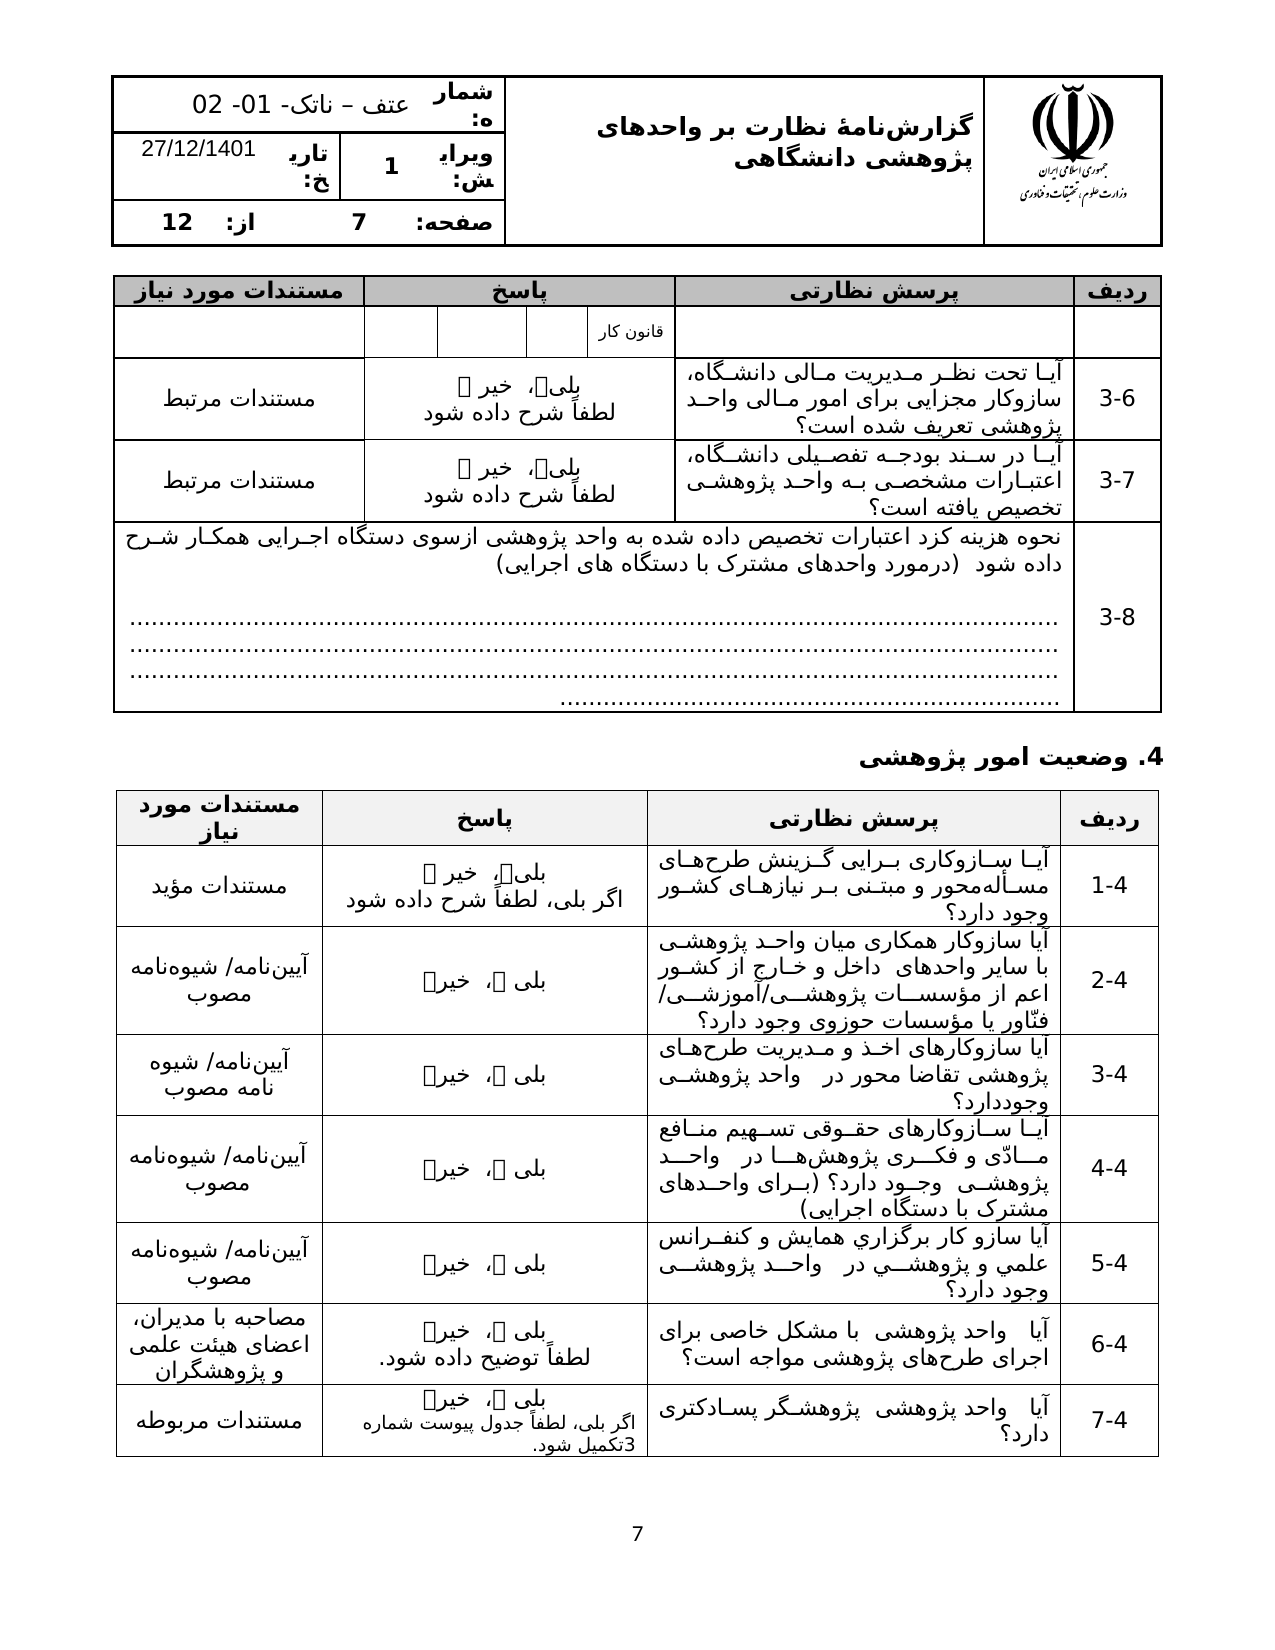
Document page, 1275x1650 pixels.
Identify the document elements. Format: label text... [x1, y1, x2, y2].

table_cell 4-4 [1061, 1116, 1158, 1222]
table_cell بلی، خیر لطفاً شرح داده شود [365, 440, 674, 521]
table_cell قانون کار [588, 307, 674, 357]
table_cell آیا سازوکار‌های اخذ و مدیریت طرح‌های پژوهشی تقاضا محور در واحد پژوهشی وجوددارد؟ [648, 1035, 1060, 1114]
table_header پرسش نظارتی [648, 791, 1060, 845]
table_cell آیا سازوکار همکاری میان واحد پژوهشی با سایر واحدهای داخل و خارج از کشور اعم از مؤسسات پژوهشی/آموزشی/ فنّاور یا مؤسسات حوزوی وجود دارد؟ [648, 927, 1060, 1033]
table_cell آيين‌نامه/ شیوه نامه مصوب [117, 1035, 322, 1114]
table_header ردیف [1075, 277, 1160, 305]
table_cell بلی ، خیر [323, 1035, 647, 1114]
table_cell بلی ، خیر [323, 1223, 647, 1303]
table_cell آیا تحت نظر مدیریت مالی دانشگاه، سازوکار مجزایی برای امور مالی واحد پژوهشی تعریف شده است؟ [676, 359, 1073, 439]
table_cell آیا واحد پژوهشی با مشکل خاصی برای اجرای طرح‌های پژوهشی مواجه است؟ [648, 1304, 1060, 1384]
table_cell مستندات مرتبط [115, 441, 364, 521]
table_cell 3-8 [1075, 523, 1160, 711]
table_cell آیا در سند بودجه تفصیلی دانشگاه، اعتبارات مشخصی به واحد پژوهشی تخصیص یافته است؟ [676, 441, 1073, 521]
table_cell 1-4 [1061, 846, 1158, 926]
table_cell نحوه هزینه کزد اعتبارات تخصیص داده شده به واحد پژوهشی ازسوی دستگاه اجرایی همکار شرح داده شود (درمورد واحدهای مشترک با دستگاه های اجرایی) ..................................................................................................................................................................................................................................................................................................................................................................................................................................................................... [115, 523, 1073, 711]
table_header مستندات مورد نیاز [115, 277, 363, 305]
table_cell آيين‌نامه/ شیوه‌نامه مصوب [117, 1116, 322, 1222]
table_cell آیا واحد پژوهشی پژوهشگر پسادکتری دارد؟ [648, 1385, 1060, 1456]
table_header ردیف [1061, 791, 1158, 845]
table_cell مستندات مربوطه [117, 1385, 322, 1456]
table_cell بلی ، خیر [323, 927, 647, 1033]
table_cell آيين‌نامه/ شیوه‌نامه مصوب [117, 1223, 322, 1303]
table_cell 3-7 [1075, 441, 1160, 521]
table_header پاسخ [365, 277, 674, 305]
table_cell 6-4 [1061, 1304, 1158, 1384]
table_cell [527, 307, 587, 357]
table_cell آیا سازوکاری برایی گزینش طرح‌های مسأله‌محور و مبتنی بر نیازهای کشور وجود دارد؟ [648, 846, 1060, 926]
table_header پاسخ [323, 791, 647, 845]
table_cell 7-4 [1061, 1385, 1158, 1456]
table_cell 3-6 [1075, 359, 1160, 439]
picture [1008, 78, 1137, 207]
table_cell بلی، خیر لطفاً شرح داده شود [365, 358, 674, 439]
table_header پرسش نظارتی [676, 277, 1073, 305]
table_cell مستندات مرتبط [115, 359, 364, 439]
table_cell بلی ، خیر [323, 1116, 647, 1222]
table_cell بلی، خیر اگر بلی، لطفاً شرح داده شود [323, 846, 647, 926]
table_cell بلی ، خیر لطفاً توضیح داده شود. [323, 1304, 647, 1384]
table_cell [438, 307, 526, 357]
table_header مستندات مورد نیاز [117, 791, 322, 845]
table_cell مصاحبه با مدیران، اعضای هیئت علمی و پژوهشگران [117, 1304, 322, 1384]
table_cell آيين‌نامه/ شیوه‌نامه مصوب [117, 927, 322, 1033]
table_cell [365, 307, 437, 357]
table_cell مستندات مؤید [117, 846, 322, 926]
table_cell آيا سازو کار برگزاري همايش و كنفرانس علمي و پژوهشي در واحد پژوهشی وجود دارد؟ [648, 1223, 1060, 1303]
table_cell بلی ، خیر اگر بلی، لطفاً جدول پیوست شماره 3تکمیل شود. [323, 1385, 647, 1456]
table_cell آیا سازوکارهای حقوقی تسهیم منافع مادّی و فکری پژوهش‌ها در واحد پژوهشی وجود دارد؟ (برای واحدهای مشترک با دستگاه اجرایی) [648, 1116, 1060, 1222]
table_cell 5-4 [1061, 1223, 1158, 1303]
text 4. وضعیت امور پژوهشی [150, 742, 1164, 771]
table_cell 3-4 [1061, 1035, 1158, 1114]
table_cell 2-4 [1061, 927, 1158, 1033]
